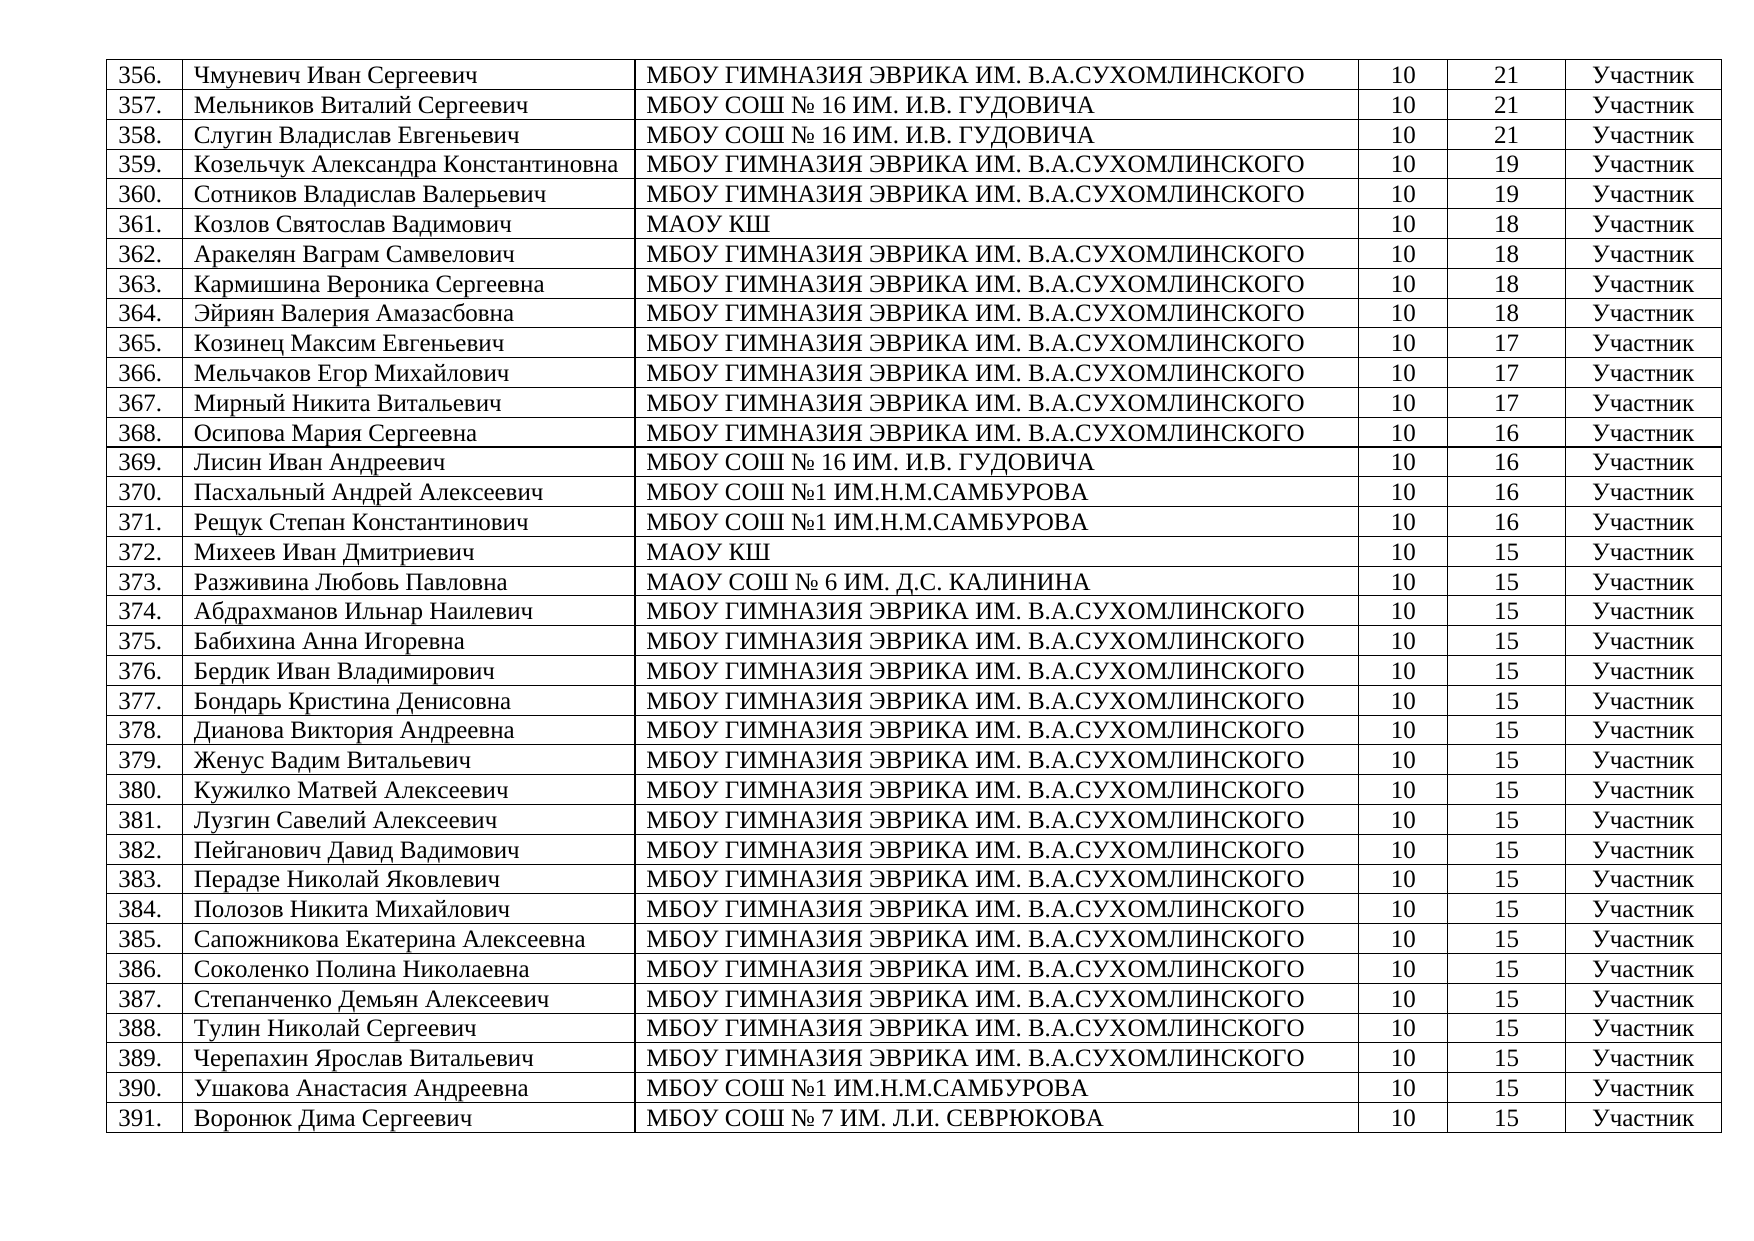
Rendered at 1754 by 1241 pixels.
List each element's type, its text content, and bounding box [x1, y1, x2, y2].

table_cell Бондарь Кристина Денисовна [183, 686, 634, 714]
table_cell МБОУ ГИМНАЗИЯ ЭВРИКА ИМ. В.А.СУХОМЛИНСКОГО [636, 299, 1358, 327]
table_cell МБОУ ГИМНАЗИЯ ЭВРИКА ИМ. В.А.СУХОМЛИНСКОГО [636, 686, 1358, 714]
table_cell [107, 775, 182, 804]
table_cell Козинец Максим Евгеньевич [183, 328, 634, 357]
table_cell [107, 865, 182, 893]
table_cell [107, 60, 182, 89]
table_cell [107, 418, 182, 446]
table_cell 18 [1448, 239, 1565, 268]
table_cell Участник [1566, 239, 1721, 268]
table_cell МБОУ ГИМНАЗИЯ ЭВРИКА ИМ. В.А.СУХОМЛИНСКОГО [636, 924, 1358, 953]
table_cell 17 [1448, 358, 1565, 387]
table_cell Черепахин Ярослав Витальевич [183, 1043, 634, 1072]
table_cell 10 [1359, 537, 1447, 566]
table_cell 16 [1448, 507, 1565, 536]
table_cell 10 [1359, 507, 1447, 536]
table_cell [636, 60, 1358, 89]
table_cell Мирный Никита Витальевич [183, 388, 634, 417]
table_cell 10 [1359, 328, 1447, 357]
table_cell [107, 150, 182, 178]
table_cell МБОУ ГИМНАЗИЯ ЭВРИКА ИМ. В.А.СУХОМЛИНСКОГО [636, 745, 1358, 774]
table_cell 10 [1359, 299, 1447, 327]
table_cell [107, 1014, 182, 1042]
table_cell 15 [1448, 865, 1565, 893]
table_cell МБОУ СОШ № 16 ИМ. И.В. ГУДОВИЧА [636, 120, 1358, 148]
table_cell 15 [1448, 775, 1565, 804]
table_cell 15 [1448, 567, 1565, 595]
table_cell 18 [1448, 269, 1565, 297]
table_cell Участник [1566, 1014, 1721, 1042]
table_cell 16 [1448, 477, 1565, 506]
table_cell 10 [1359, 626, 1447, 655]
table_cell [107, 805, 182, 834]
table_cell 10 [1359, 150, 1447, 178]
table_cell МБОУ ГИМНАЗИЯ ЭВРИКА ИМ. В.А.СУХОМЛИНСКОГО [636, 954, 1358, 983]
table_cell Участник [1566, 328, 1721, 357]
table_cell 16 [1448, 418, 1565, 446]
table_cell Участник [1566, 656, 1721, 685]
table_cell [636, 1043, 1358, 1072]
table_cell 15 [1448, 656, 1565, 685]
table_cell [107, 90, 182, 119]
table_cell МАОУ КШ [636, 537, 1358, 566]
table_cell Ушакова Анастасия Андреевна [183, 1073, 634, 1102]
table_cell [107, 954, 182, 983]
table_cell [107, 686, 182, 714]
table_cell [107, 120, 182, 148]
table_cell 10 [1359, 865, 1447, 893]
table_cell Бердик Иван Владимирович [183, 656, 634, 685]
table_cell [107, 656, 182, 685]
table_cell Сапожникова Екатерина Алексеевна [183, 924, 634, 953]
table_cell [107, 477, 182, 506]
table_cell [107, 209, 182, 238]
table_cell Участник [1566, 626, 1721, 655]
table_cell 19 [1448, 179, 1565, 208]
table_cell 10 [1359, 894, 1447, 923]
table_cell 10 [1359, 179, 1447, 208]
table_cell 10 [1359, 984, 1447, 1012]
table_cell МБОУ ГИМНАЗИЯ ЭВРИКА ИМ. В.А.СУХОМЛИНСКОГО [636, 805, 1358, 834]
table_cell Участник [1566, 269, 1721, 297]
table_cell Участник [1566, 388, 1721, 417]
table_cell Участник [1566, 775, 1721, 804]
table_cell 10 [1359, 716, 1447, 744]
table_cell 18 [1448, 299, 1565, 327]
table_cell Участник [1566, 1073, 1721, 1102]
table_cell [107, 924, 182, 953]
table_cell 10 [1359, 477, 1447, 506]
table_cell [107, 537, 182, 566]
table_cell [107, 299, 182, 327]
table_cell Воронюк Дима Сергеевич [183, 1103, 634, 1132]
table_cell 15 [1448, 924, 1565, 953]
table_cell Рещук Степан Константинович [183, 507, 634, 536]
table_cell [107, 1043, 182, 1072]
table_cell [107, 239, 182, 268]
table_cell Осипова Мария Сергеевна [183, 418, 634, 446]
table_cell Сотников Владислав Валерьевич [183, 179, 634, 208]
table_cell 10 [1359, 60, 1447, 89]
table_cell [107, 626, 182, 655]
table_cell Участник [1566, 477, 1721, 506]
table_cell [107, 507, 182, 536]
table_cell Участник [1566, 835, 1721, 863]
table_cell Лузгин Савелий Алексеевич [183, 805, 634, 834]
table_cell [107, 984, 182, 1012]
table_cell 16 [1448, 448, 1565, 476]
table_cell Пейганович Давид Вадимович [183, 835, 634, 863]
table_cell [107, 328, 182, 357]
table_cell Участник [1566, 418, 1721, 446]
table_cell Участник [1566, 745, 1721, 774]
table_cell Дианова Виктория Андреевна [183, 716, 634, 744]
table_cell Участник [1566, 984, 1721, 1012]
table_cell Участник [1566, 120, 1721, 148]
table_cell Тулин Николай Сергеевич [183, 1014, 634, 1042]
table_cell Абдрахманов Ильнар Наилевич [183, 596, 634, 625]
table_cell МБОУ ГИМНАЗИЯ ЭВРИКА ИМ. В.А.СУХОМЛИНСКОГО [636, 716, 1358, 744]
table_cell 15 [1448, 1043, 1565, 1072]
table_cell 15 [1448, 1014, 1565, 1042]
table_cell [107, 567, 182, 595]
table_cell 15 [1448, 835, 1565, 863]
table_cell 15 [1448, 1103, 1565, 1132]
table_cell 10 [1359, 120, 1447, 148]
table_cell Участник [1566, 865, 1721, 893]
table_cell Бабихина Анна Игоревна [183, 626, 634, 655]
table_cell МАОУ КШ [636, 209, 1358, 238]
table_cell 15 [1448, 984, 1565, 1012]
table_cell Перадзе Николай Яковлевич [183, 865, 634, 893]
table_cell 10 [1359, 1014, 1447, 1042]
table_cell Участник [1566, 716, 1721, 744]
table_cell Участник [1566, 448, 1721, 476]
table_cell Полозов Никита Михайлович [183, 894, 634, 923]
table_cell Слугин Владислав Евгеньевич [183, 120, 634, 148]
table_cell 18 [1448, 209, 1565, 238]
table_cell 10 [1359, 388, 1447, 417]
table_cell [107, 448, 182, 476]
table_cell Лисин Иван Андреевич [183, 448, 634, 476]
table_cell [107, 894, 182, 923]
table_cell 10 [1359, 596, 1447, 625]
table_cell 15 [1448, 1073, 1565, 1102]
table_cell МБОУ ГИМНАЗИЯ ЭВРИКА ИМ. В.А.СУХОМЛИНСКОГО [636, 984, 1358, 1012]
table_cell Чмуневич Иван Сергеевич [183, 60, 634, 89]
table_cell Участник [1566, 299, 1721, 327]
table_cell 10 [1359, 775, 1447, 804]
table_cell Разживина Любовь Павловна [183, 567, 634, 595]
table_cell Козельчук Александра Константиновна [183, 150, 634, 178]
table_cell МБОУ ГИМНАЗИЯ ЭВРИКА ИМ. В.А.СУХОМЛИНСКОГО [636, 388, 1358, 417]
table_cell Участник [1566, 179, 1721, 208]
table_cell 10 [1359, 418, 1447, 446]
table_cell МАОУ СОШ № 6 ИМ. Д.С. КАЛИНИНА [636, 567, 1358, 595]
table_cell МБОУ ГИМНАЗИЯ ЭВРИКА ИМ. В.А.СУХОМЛИНСКОГО [636, 835, 1358, 863]
table_cell Участник [1566, 1103, 1721, 1132]
table_cell 10 [1359, 656, 1447, 685]
table_cell Аракелян Ваграм Самвелович [183, 239, 634, 268]
table_cell 17 [1448, 388, 1565, 417]
table_cell 10 [1359, 567, 1447, 595]
table_cell МБОУ ГИМНАЗИЯ ЭВРИКА ИМ. В.А.СУХОМЛИНСКОГО [636, 328, 1358, 357]
table_cell Участник [1566, 924, 1721, 953]
table_cell МБОУ ГИМНАЗИЯ ЭВРИКА ИМ. В.А.СУХОМЛИНСКОГО [636, 865, 1358, 893]
table_cell 17 [1448, 328, 1565, 357]
table_cell МБОУ ГИМНАЗИЯ ЭВРИКА ИМ. В.А.СУХОМЛИНСКОГО [636, 656, 1358, 685]
table_cell МБОУ СОШ № 7 ИМ. Л.И. СЕВРЮКОВА [636, 1103, 1358, 1132]
table_cell 10 [1359, 1103, 1447, 1132]
table_cell 10 [1359, 686, 1447, 714]
table_cell [107, 269, 182, 297]
table_cell МБОУ СОШ №1 ИМ.Н.М.САМБУРОВА [636, 477, 1358, 506]
table_cell Соколенко Полина Николаевна [183, 954, 634, 983]
table_cell Мельчаков Егор Михайлович [183, 358, 634, 387]
table_cell 15 [1448, 716, 1565, 744]
table_cell Участник [1566, 894, 1721, 923]
table_cell Козлов Святослав Вадимович [183, 209, 634, 238]
table_cell Кужилко Матвей Алексеевич [183, 775, 634, 804]
table_cell МБОУ ГИМНАЗИЯ ЭВРИКА ИМ. В.А.СУХОМЛИНСКОГО [636, 358, 1358, 387]
table_cell Пасхальный Андрей Алексеевич [183, 477, 634, 506]
table_cell 10 [1359, 239, 1447, 268]
table_cell 15 [1448, 894, 1565, 923]
table_cell Участник [1566, 209, 1721, 238]
table_cell 10 [1359, 954, 1447, 983]
table_cell Участник [1566, 686, 1721, 714]
table_cell Участник [1566, 1043, 1721, 1072]
table_cell 10 [1359, 805, 1447, 834]
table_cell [636, 150, 1358, 178]
table_cell 10 [1359, 745, 1447, 774]
table_cell 21 [1448, 90, 1565, 119]
table_cell 19 [1448, 150, 1565, 178]
table_cell 10 [1359, 209, 1447, 238]
table_cell Участник [1566, 507, 1721, 536]
table_cell [107, 358, 182, 387]
table_cell МБОУ ГИМНАЗИЯ ЭВРИКА ИМ. В.А.СУХОМЛИНСКОГО [636, 596, 1358, 625]
table_cell 10 [1359, 924, 1447, 953]
table_cell 15 [1448, 626, 1565, 655]
table_cell 15 [1448, 537, 1565, 566]
table_cell Женус Вадим Витальевич [183, 745, 634, 774]
table_cell 21 [1448, 60, 1565, 89]
table_cell 10 [1359, 448, 1447, 476]
table_cell МБОУ ГИМНАЗИЯ ЭВРИКА ИМ. В.А.СУХОМЛИНСКОГО [636, 1014, 1358, 1042]
table_cell 15 [1448, 686, 1565, 714]
table_cell 15 [1448, 745, 1565, 774]
table_cell Участник [1566, 90, 1721, 119]
table_cell МБОУ ГИМНАЗИЯ ЭВРИКА ИМ. В.А.СУХОМЛИНСКОГО [636, 179, 1358, 208]
table_cell 10 [1359, 269, 1447, 297]
table_cell Участник [1566, 60, 1721, 89]
table_cell Кармишина Вероника Сергеевна [183, 269, 634, 297]
table_cell 10 [1359, 835, 1447, 863]
table_cell Участник [1566, 537, 1721, 566]
table_cell 10 [1359, 358, 1447, 387]
table_cell Участник [1566, 150, 1721, 178]
table_cell Степанченко Демьян Алексеевич [183, 984, 634, 1012]
table_cell 10 [1359, 1043, 1447, 1072]
table_cell Участник [1566, 596, 1721, 625]
table_cell 15 [1448, 805, 1565, 834]
table_cell Участник [1566, 567, 1721, 595]
table_cell Участник [1566, 358, 1721, 387]
table_cell МБОУ ГИМНАЗИЯ ЭВРИКА ИМ. В.А.СУХОМЛИНСКОГО [636, 894, 1358, 923]
table_cell Эйриян Валерия Амазасбовна [183, 299, 634, 327]
table_cell МБОУ СОШ № 16 ИМ. И.В. ГУДОВИЧА [636, 448, 1358, 476]
table_cell МБОУ ГИМНАЗИЯ ЭВРИКА ИМ. В.А.СУХОМЛИНСКОГО [636, 269, 1358, 297]
table_cell 10 [1359, 90, 1447, 119]
table_cell Участник [1566, 805, 1721, 834]
table_cell МБОУ СОШ №1 ИМ.Н.М.САМБУРОВА [636, 507, 1358, 536]
table_cell МБОУ ГИМНАЗИЯ ЭВРИКА ИМ. В.А.СУХОМЛИНСКОГО [636, 418, 1358, 446]
table_cell [107, 1073, 182, 1102]
table_cell МБОУ СОШ № 16 ИМ. И.В. ГУДОВИЧА [636, 90, 1358, 119]
table_cell [107, 596, 182, 625]
table_cell [107, 716, 182, 744]
table_cell 10 [1359, 1073, 1447, 1102]
table_cell [107, 835, 182, 863]
table_cell Мельников Виталий Сергеевич [183, 90, 634, 119]
table_cell МБОУ ГИМНАЗИЯ ЭВРИКА ИМ. В.А.СУХОМЛИНСКОГО [636, 626, 1358, 655]
table_cell [107, 179, 182, 208]
table_cell [107, 745, 182, 774]
table_cell Участник [1566, 954, 1721, 983]
table_cell 21 [1448, 120, 1565, 148]
table_cell МБОУ СОШ №1 ИМ.Н.М.САМБУРОВА [636, 1073, 1358, 1102]
table_cell [107, 1103, 182, 1132]
table_cell 15 [1448, 596, 1565, 625]
table_cell МБОУ ГИМНАЗИЯ ЭВРИКА ИМ. В.А.СУХОМЛИНСКОГО [636, 775, 1358, 804]
table_cell Михеев Иван Дмитриевич [183, 537, 634, 566]
table_cell МБОУ ГИМНАЗИЯ ЭВРИКА ИМ. В.А.СУХОМЛИНСКОГО [636, 239, 1358, 268]
table_cell [107, 388, 182, 417]
table_cell 15 [1448, 954, 1565, 983]
